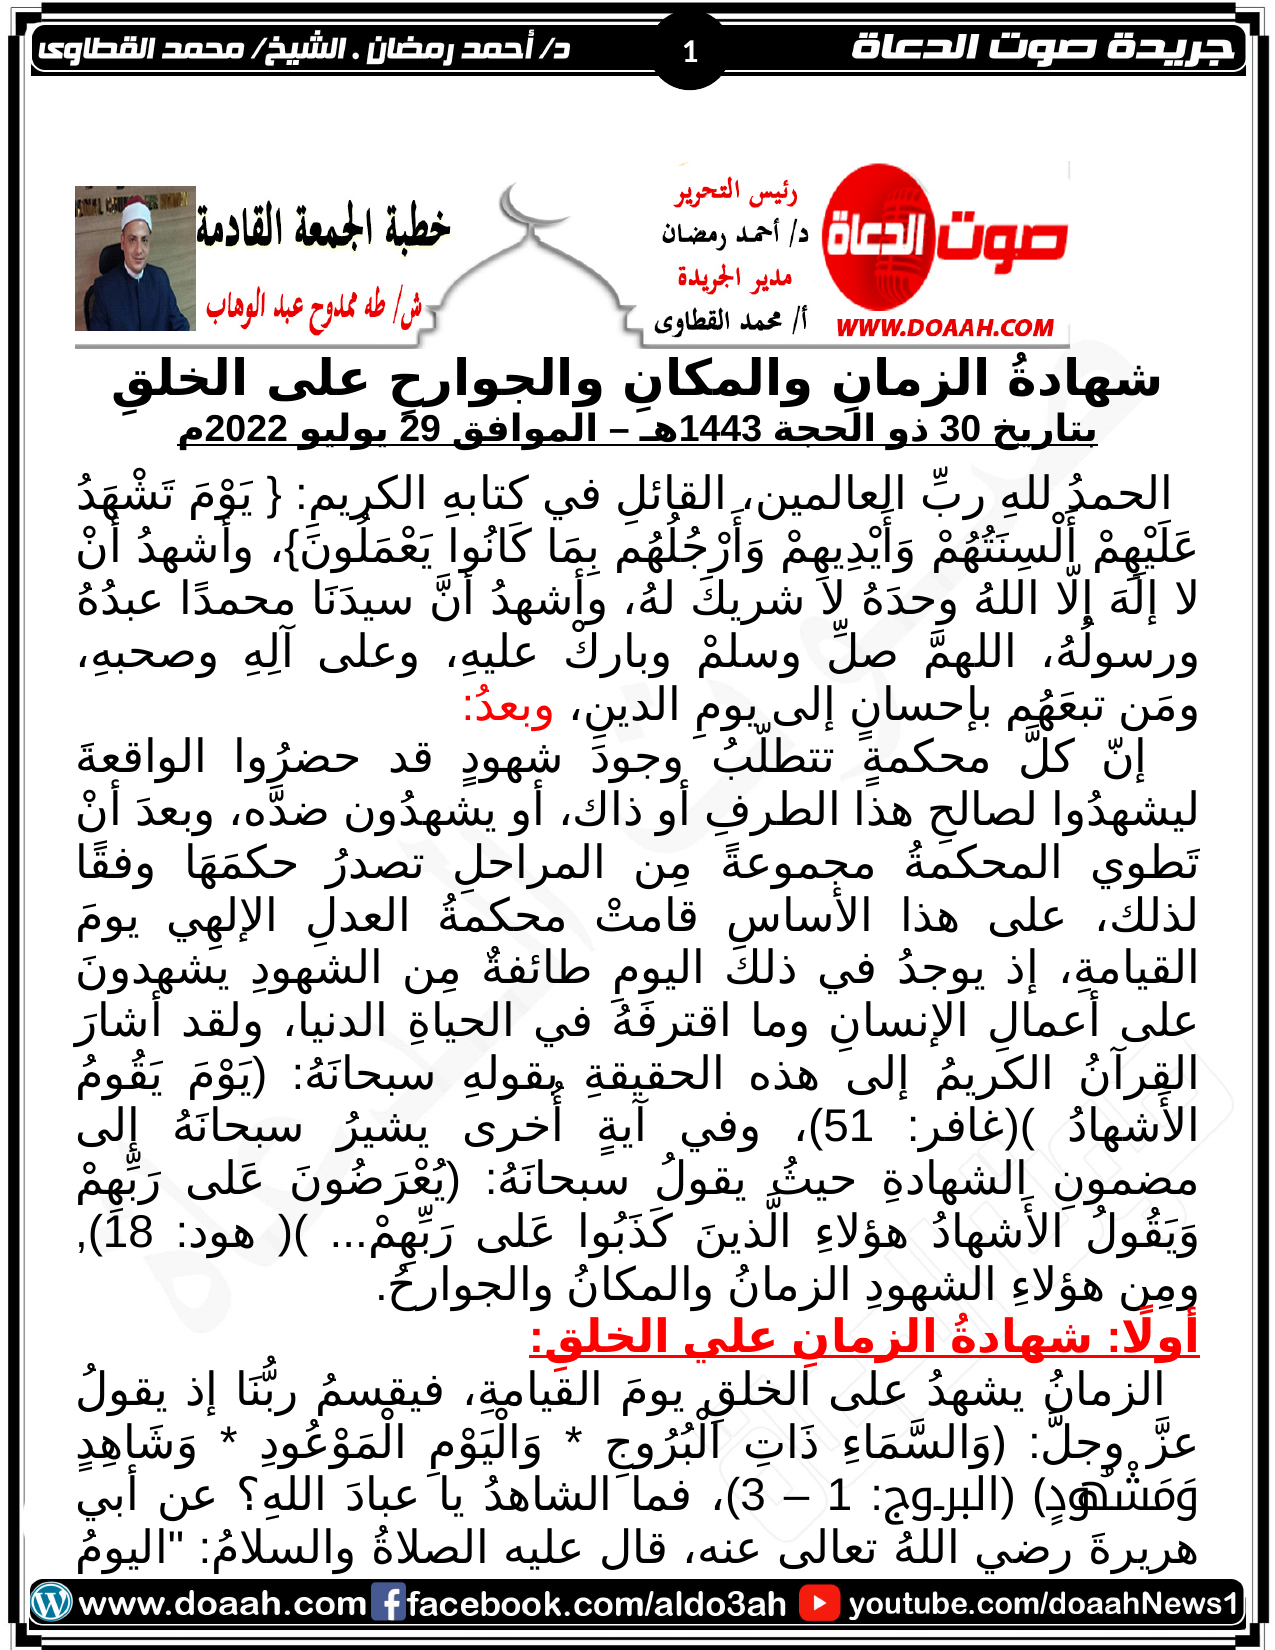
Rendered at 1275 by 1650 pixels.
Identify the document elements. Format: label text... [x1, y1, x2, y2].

text شهادةُ الزمانِ والمكانِ والجوارحِ على الخلقِ [75, 103, 1200, 407]
text الحمدُ للهِ ربِّ العالمين، القائلِ في كتابهِ الكريمِ: { يَوْمَ تَشْهَدُ عَلَيْهِمْ أَلْسِنَتُهُمْ وَأَيْدِيهِمْ وَأَرْجُلُهُم بِمَا كَانُوا يَعْمَلُونَ}، وأشهدُ أنْ لا إلَهَ إلّا اللهُ وحدَهُ لا شريكَ لهُ، وأشهدُ أنَّ سيدَنَا محمدًا عبدُهُ ورسولُهُ، اللهمَّ صلِّ وسلمْ وباركْ عليهِ، وعلى آلِهِ وصحبهِ، ومَن تبعَهُم بإحسانٍ إلى يومِ الدينِ، وبعدُ: [75, 466, 1200, 730]
text أولًا: شهادةُ الزمانِ علي الخلقِ: [75, 1310, 1200, 1362]
text بتاريخ 30 ذو الحجة 1443هـ – الموافق 29 يوليو 2022م [75, 407, 1200, 450]
text إنّ كلَّ محكمةٍ تتطلّبُ وجودَ شهودٍ قد حضرُوا الواقعةَ ليشهدُوا لصالحِ هذا الطرفِ أو ذاك، أو يشهدُون ضدَّه، وبعدَ أنْ تَطوي المحكمةُ مجموعةً مِن المراحلِ تصدرُ حكمَهَا وفقًا لذلك، على هذا الأساسِ قامتْ محكمةُ العدلِ الإلهِي يومَ القيامةِ، إذ يوجدُ في ذلك اليومِ طائفةٌ مِن الشهودِ يشهدونَ على أعمالِ الإنسانِ وما اقترفَهُ في الحياةِ الدنيا، ولقد أشارَ القرآنُ الكريمُ إلى هذه الحقيقةِ بقولهِ سبحانَهُ: (يَوْمَ يَقُومُ الأَشهادُ )(غافر: 51)، وفي آيةٍ أُخرى يشيرُ سبحانَهُ إلى مضمونِ الشهادةِ حيثُ يقولُ سبحانَهُ: (يُعْرَضُونَ عَلى رَبِّهِمْ وَيَقُولُ الأَشهادُ هؤلاءِ الَّذينَ كَذَبُوا عَلى رَبِّهِمْ... )( هود: 18), ومِن هؤلاءِ الشهودِ الزمانُ والمكانُ والجوارحُ. [75, 730, 1200, 1310]
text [75, 1362, 1200, 1573]
picture [0, 0, 1275, 1650]
